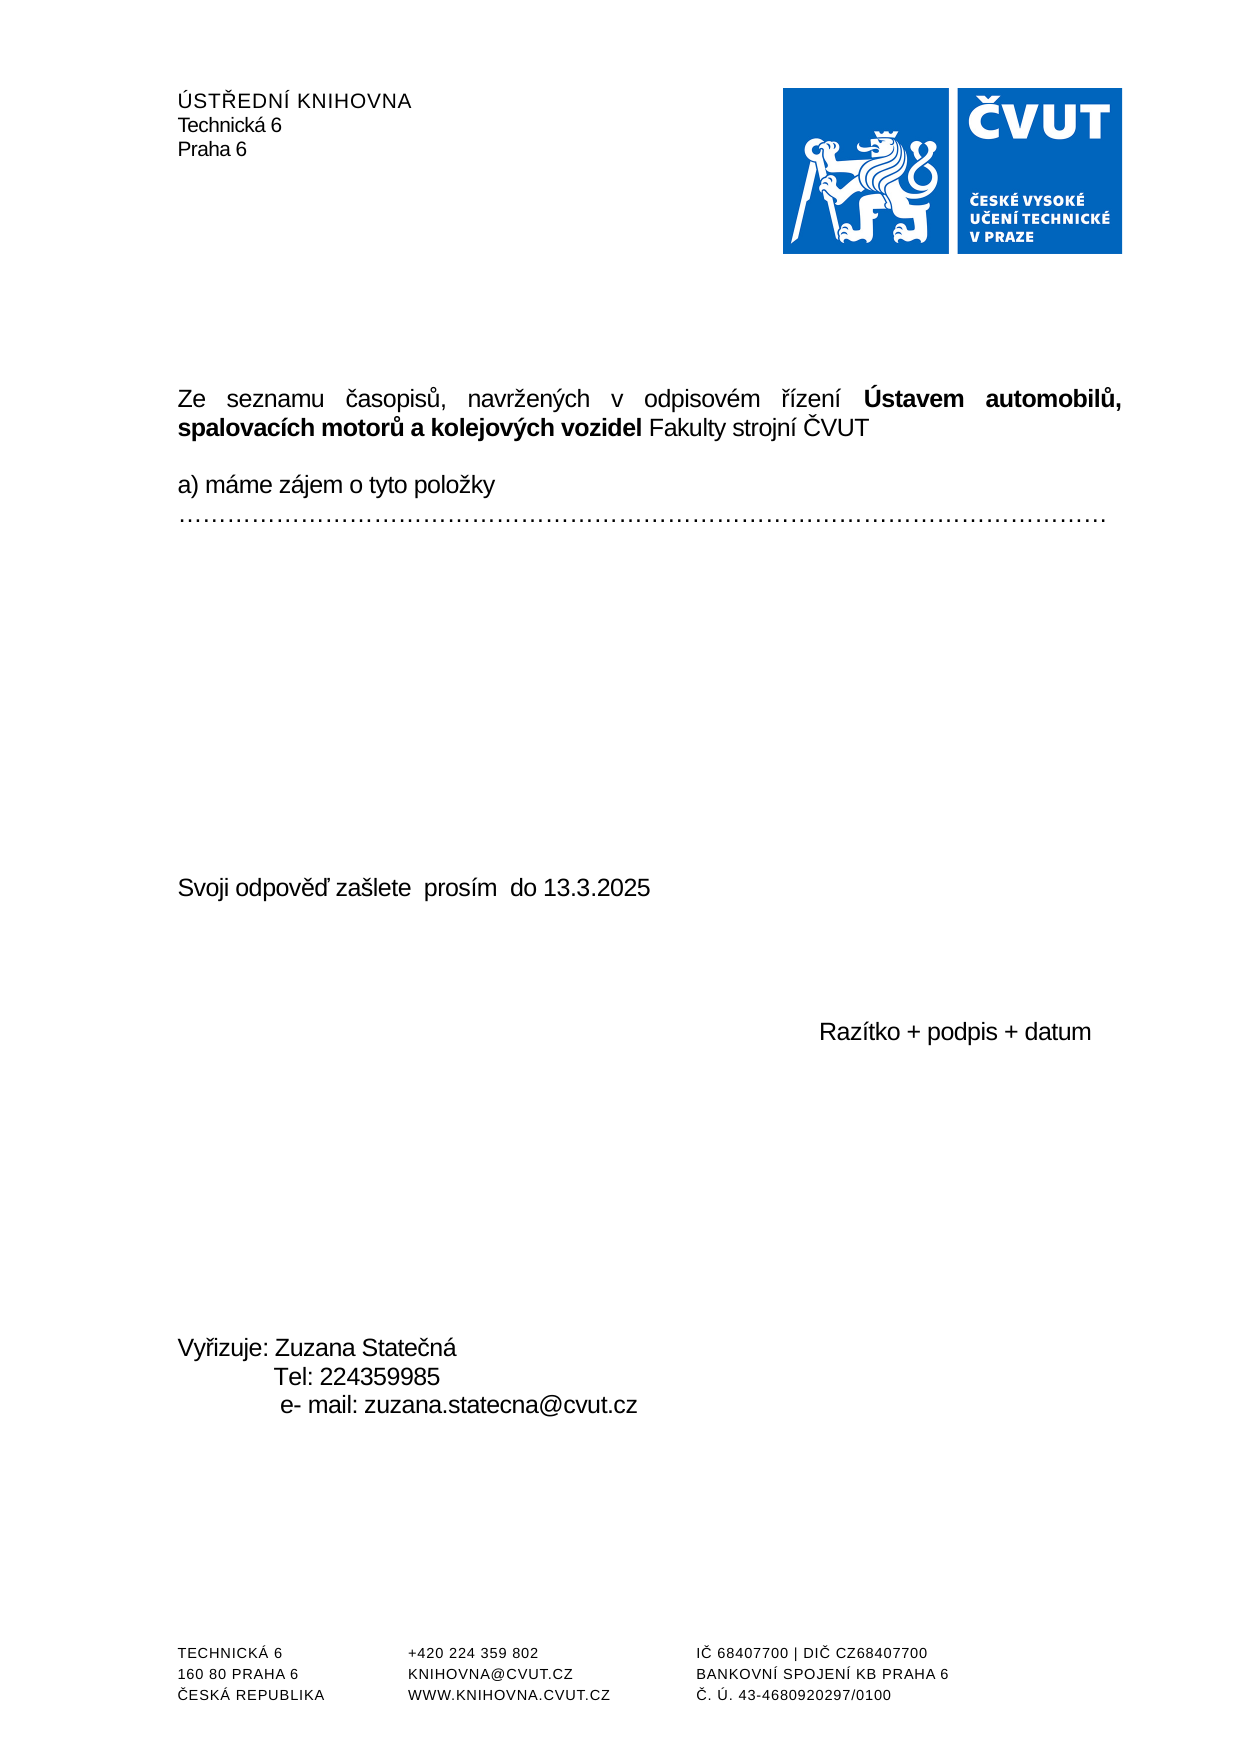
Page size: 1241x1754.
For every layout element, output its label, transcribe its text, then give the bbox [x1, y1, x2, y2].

text Vyřizuje: Zuzana Statečná [177, 1333, 1122, 1361]
text …………………………………………………………………………………………………… [177, 499, 1122, 528]
text Tel: 224359985 [177, 1361, 1122, 1390]
text a) máme zájem o tyto položky [177, 470, 1122, 499]
text Svoji odpověď zašlete prosím do 13.3.2025 [177, 873, 1122, 901]
text Ze seznamu časopisů, navržených v odpisovém řízení Ústavem automobilů, spalovacích motorů a kolejových vozidel Fakulty strojní ČVUT [177, 384, 1122, 441]
picture [783, 88, 1123, 254]
text e- mail: zuzana.statecna@cvut.cz [177, 1390, 1122, 1419]
text Razítko + podpis + datum [177, 1016, 1122, 1045]
